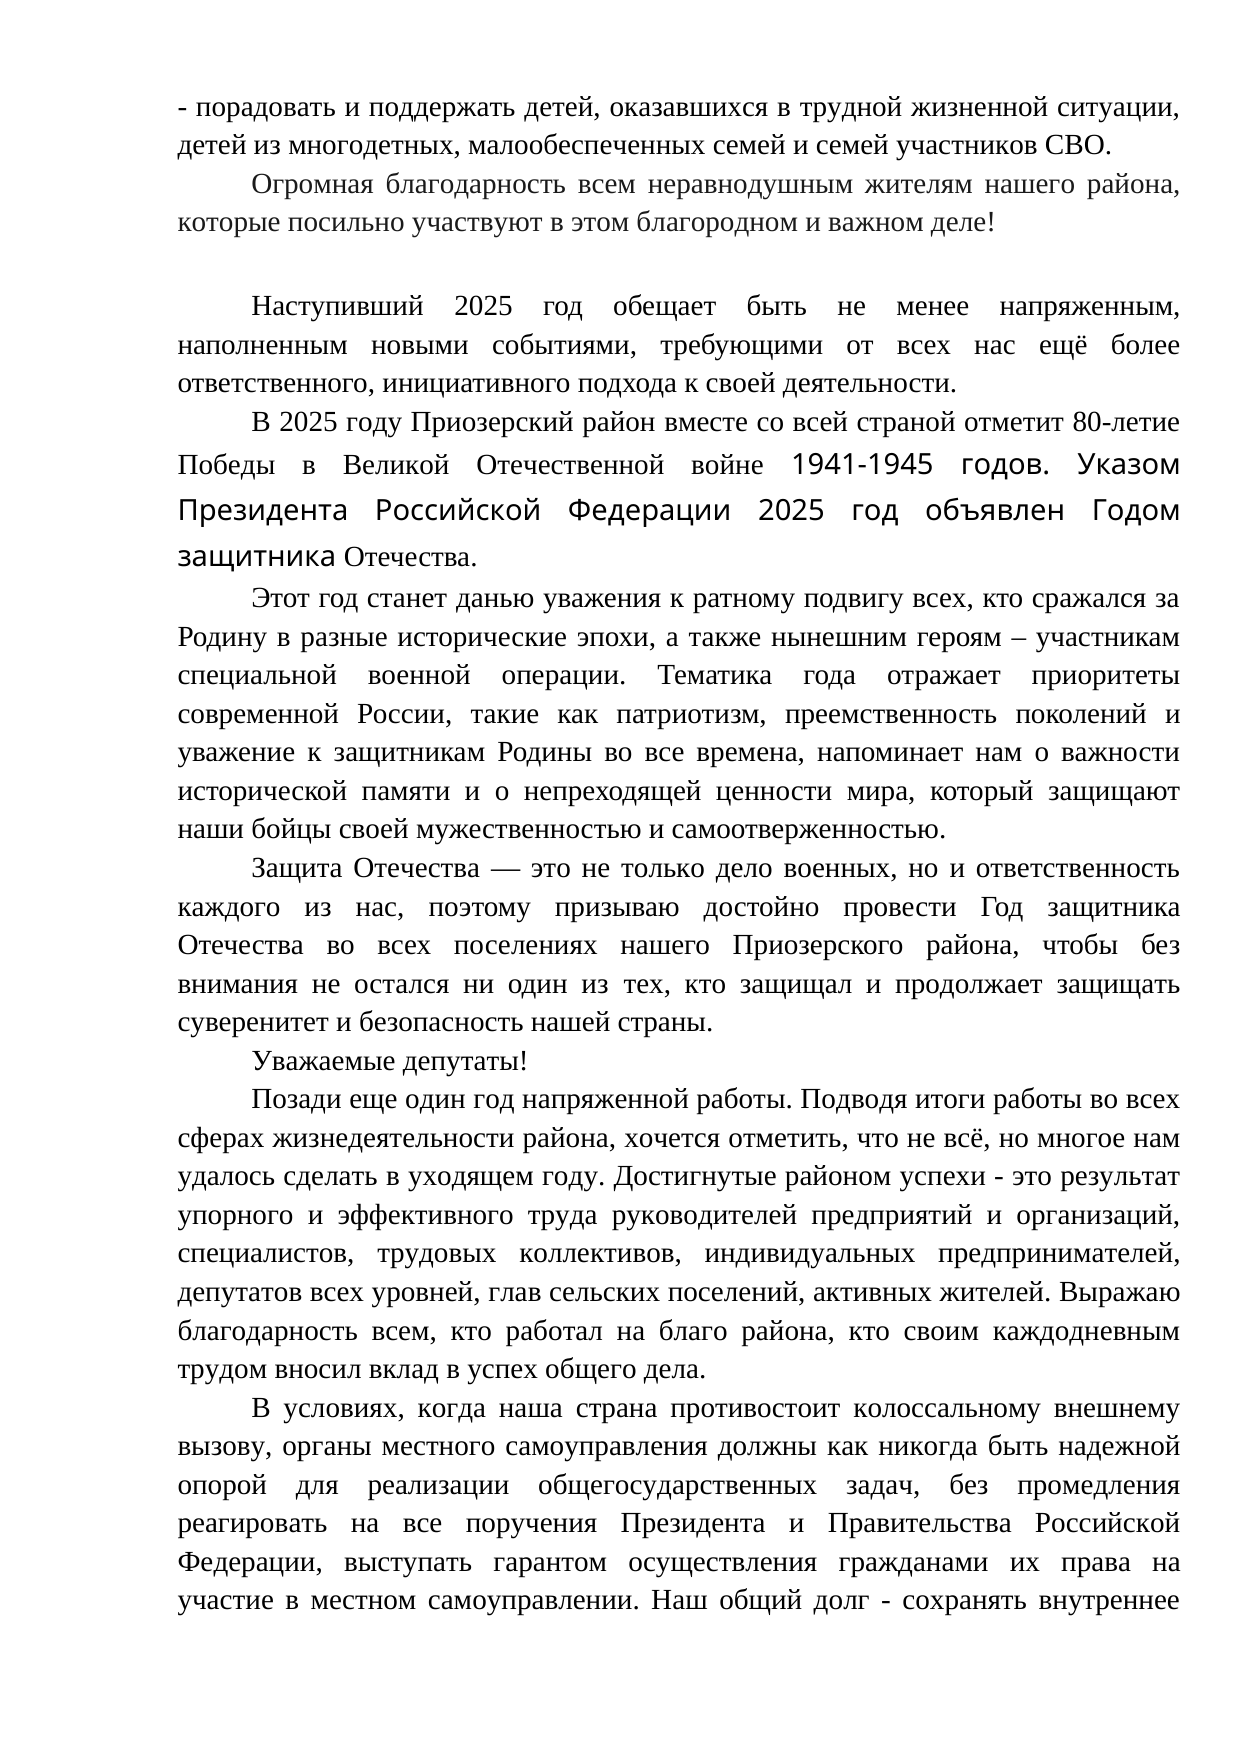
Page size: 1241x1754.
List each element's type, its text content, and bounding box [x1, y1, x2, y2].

text В 2025 году Приозерский район вместе со всей страной отметит 80-летие Победы в Великой Отечественной войне 1941-1945 годов. Указом Президента Российской Федерации 2025 год объявлен Годом защитника Отечества. [177, 404, 1181, 574]
text Позади еще один год напряженной работы. Подводя итоги работы во всех сферах жизнедеятельности района, хочется отметить, что не всё, но многое нам удалось сделать в уходящем году. Достигнутые районом успехи - это результат упорного и эффективного труда руководителей предприятий и организаций, специалистов, трудовых коллективов, индивидуальных предпринимателей, депутатов всех уровней, глав сельских поселений, активных жителей. Выражаю благодарность всем, кто работал на благо района, кто своим каждодневным трудом вносил вклад в успех общего дела. [177, 1081, 1181, 1385]
text Огромная благодарность всем неравнодушным жителям нашего района, которые посильно участвуют в этом благородном и важном деле! [177, 166, 1181, 238]
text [177, 89, 1181, 161]
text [177, 1390, 1181, 1616]
text Наступивший 2025 год обещает быть не менее напряженным, наполненным новыми событиями, требующими от всех нас ещё более ответственного, инициативного подхода к своей деятельности. [177, 288, 1181, 399]
text Уважаемые депутаты! [177, 1043, 1181, 1076]
text Этот год станет данью уважения к ратному подвигу всех, кто сражался за Родину в разные исторические эпохи, а также нынешним героям – участникам специальной военной операции. Тематика года отражает приоритеты современной России, такие как патриотизм, преемственность поколений и уважение к защитникам Родины во все времена, напоминает нам о важности исторической памяти и о непреходящей ценности мира, который защищают наши бойцы своей мужественностью и самоотверженностью. [177, 580, 1181, 845]
text Защита Отечества — это не только дело военных, но и ответственность каждого из нас, поэтому призываю достойно провести Год защитника Отечества во всех поселениях нашего Приозерского района, чтобы без внимания не остался ни один из тех, кто защищал и продолжает защищать суверенитет и безопасность нашей страны. [177, 850, 1181, 1038]
